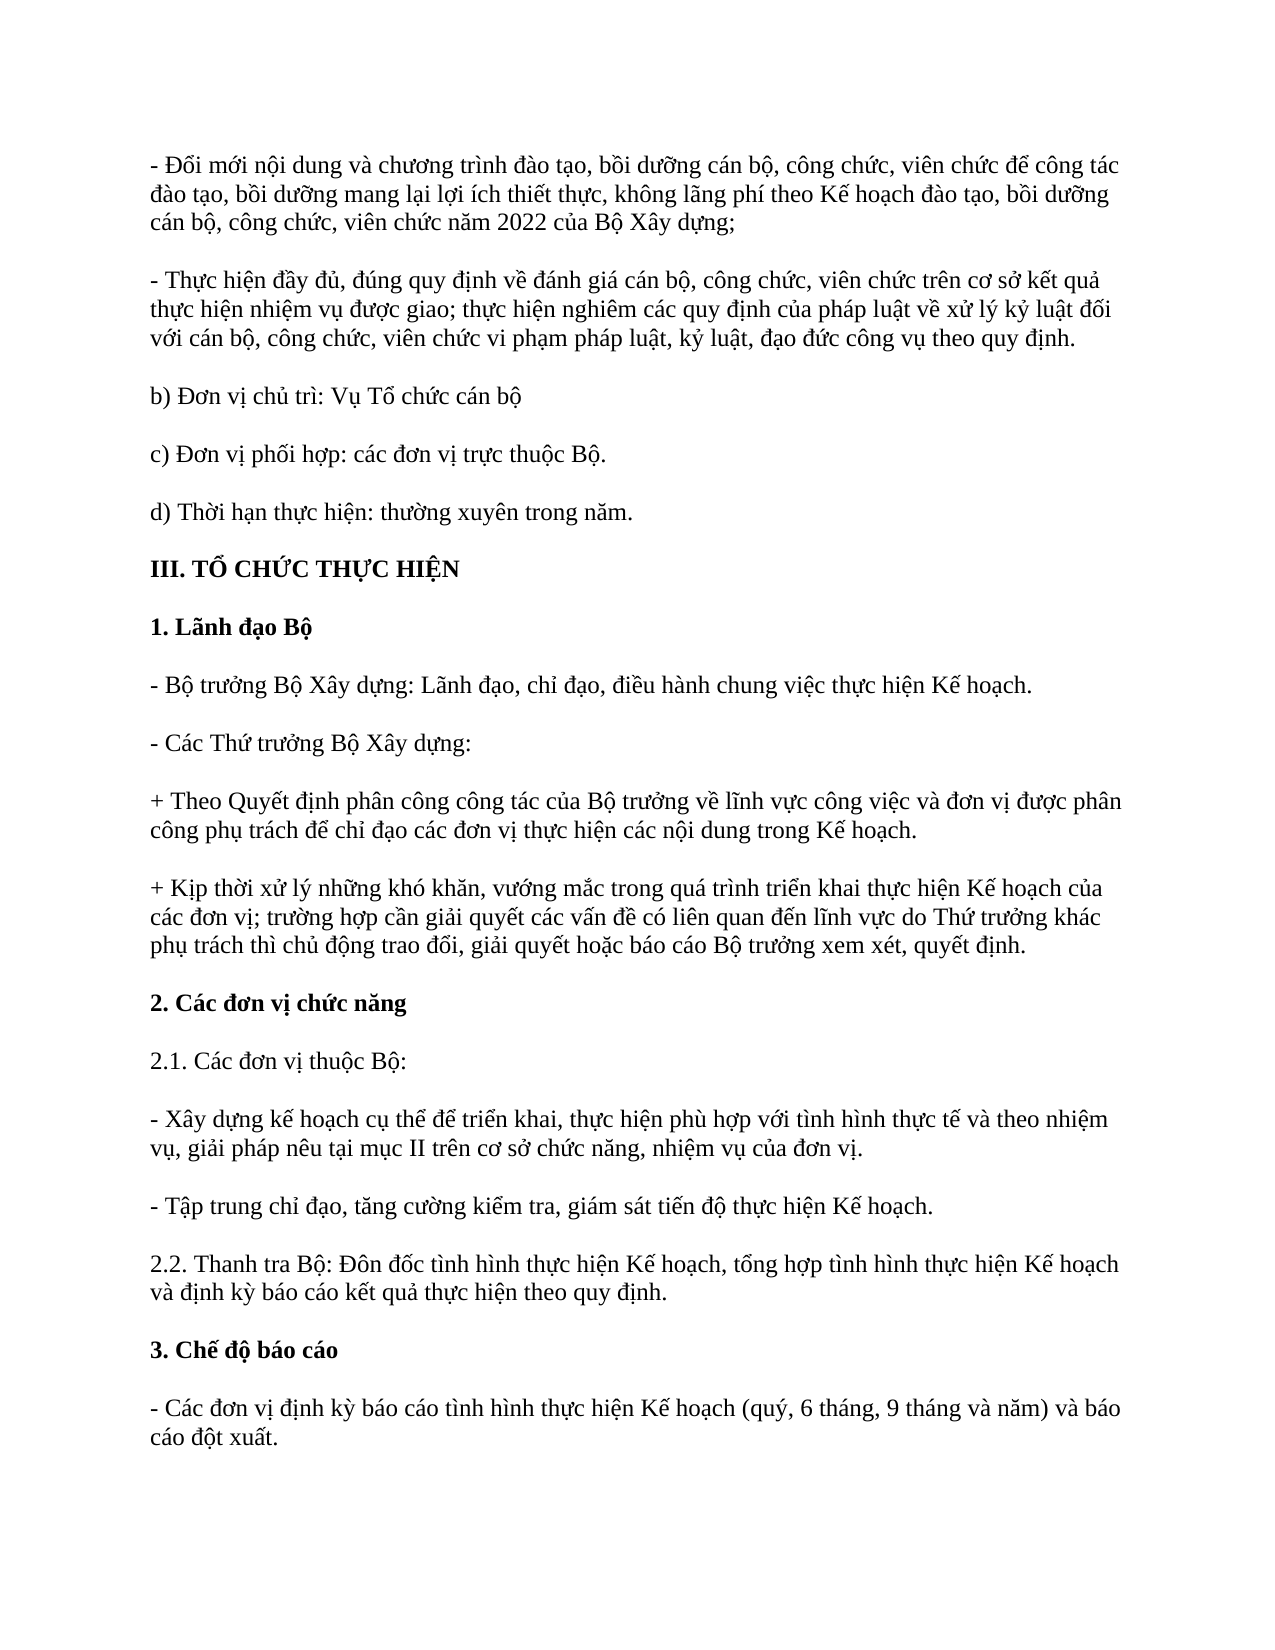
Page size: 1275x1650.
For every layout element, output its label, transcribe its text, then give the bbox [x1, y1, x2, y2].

text - Bộ trưởng Bộ Xây dựng: Lãnh đạo, chỉ đạo, điều hành chung việc thực hiện Kế hoạch. [150, 670, 1125, 699]
text 2.1. Các đơn vị thuộc Bộ: [150, 1046, 1125, 1075]
text 1. Lãnh đạo Bộ [150, 612, 1125, 641]
text 2. Các đơn vị chức năng [150, 988, 1125, 1017]
text III. TỔ CHỨC THỰC HIỆN [150, 554, 1125, 583]
text - Đổi mới nội dung và chương trình đào tạo, bồi dưỡng cán bộ, công chức, viên chức để công tác đào tạo, bồi dưỡng mang lại lợi ích thiết thực, không lãng phí theo Kế hoạch đào tạo, bồi dưỡng cán bộ, công chức, viên chức năm 2022 của Bộ Xây dựng; [150, 150, 1125, 236]
text + Theo Quyết định phân công công tác của Bộ trưởng về lĩnh vực công việc và đơn vị được phân công phụ trách để chỉ đạo các đơn vị thực hiện các nội dung trong Kế hoạch. [150, 786, 1125, 844]
text 2.2. Thanh tra Bộ: Đôn đốc tình hình thực hiện Kế hoạch, tổng hợp tình hình thực hiện Kế hoạch và định kỳ báo cáo kết quả thực hiện theo quy định. [150, 1249, 1125, 1306]
text c) Đơn vị phối hợp: các đơn vị trực thuộc Bộ. [150, 439, 1125, 467]
text - Xây dựng kế hoạch cụ thể để triển khai, thực hiện phù hợp với tình hình thực tế và theo nhiệm vụ, giải pháp nêu tại mục II trên cơ sở chức năng, nhiệm vụ của đơn vị. [150, 1104, 1125, 1162]
text 3. Chế độ báo cáo [150, 1335, 1125, 1364]
text - Thực hiện đầy đủ, đúng quy định về đánh giá cán bộ, công chức, viên chức trên cơ sở kết quả thực hiện nhiệm vụ được giao; thực hiện nghiêm các quy định của pháp luật về xử lý kỷ luật đối với cán bộ, công chức, viên chức vi phạm pháp luật, kỷ luật, đạo đức công vụ theo quy định. [150, 265, 1125, 352]
text - Tập trung chỉ đạo, tăng cường kiểm tra, giám sát tiến độ thực hiện Kế hoạch. [150, 1191, 1125, 1219]
text b) Đơn vị chủ trì: Vụ Tổ chức cán bộ [150, 381, 1125, 409]
text - Các đơn vị định kỳ báo cáo tình hình thực hiện Kế hoạch (quý, 6 tháng, 9 tháng và năm) và báo cáo đột xuất. [150, 1393, 1125, 1451]
text d) Thời hạn thực hiện: thường xuyên trong năm. [150, 497, 1125, 525]
text - Các Thứ trưởng Bộ Xây dựng: [150, 728, 1125, 757]
text + Kịp thời xử lý những khó khăn, vướng mắc trong quá trình triển khai thực hiện Kế hoạch của các đơn vị; trường hợp cần giải quyết các vấn đề có liên quan đến lĩnh vực do Thứ trưởng khác phụ trách thì chủ động trao đổi, giải quyết hoặc báo cáo Bộ trưởng xem xét, quyết định. [150, 873, 1125, 959]
